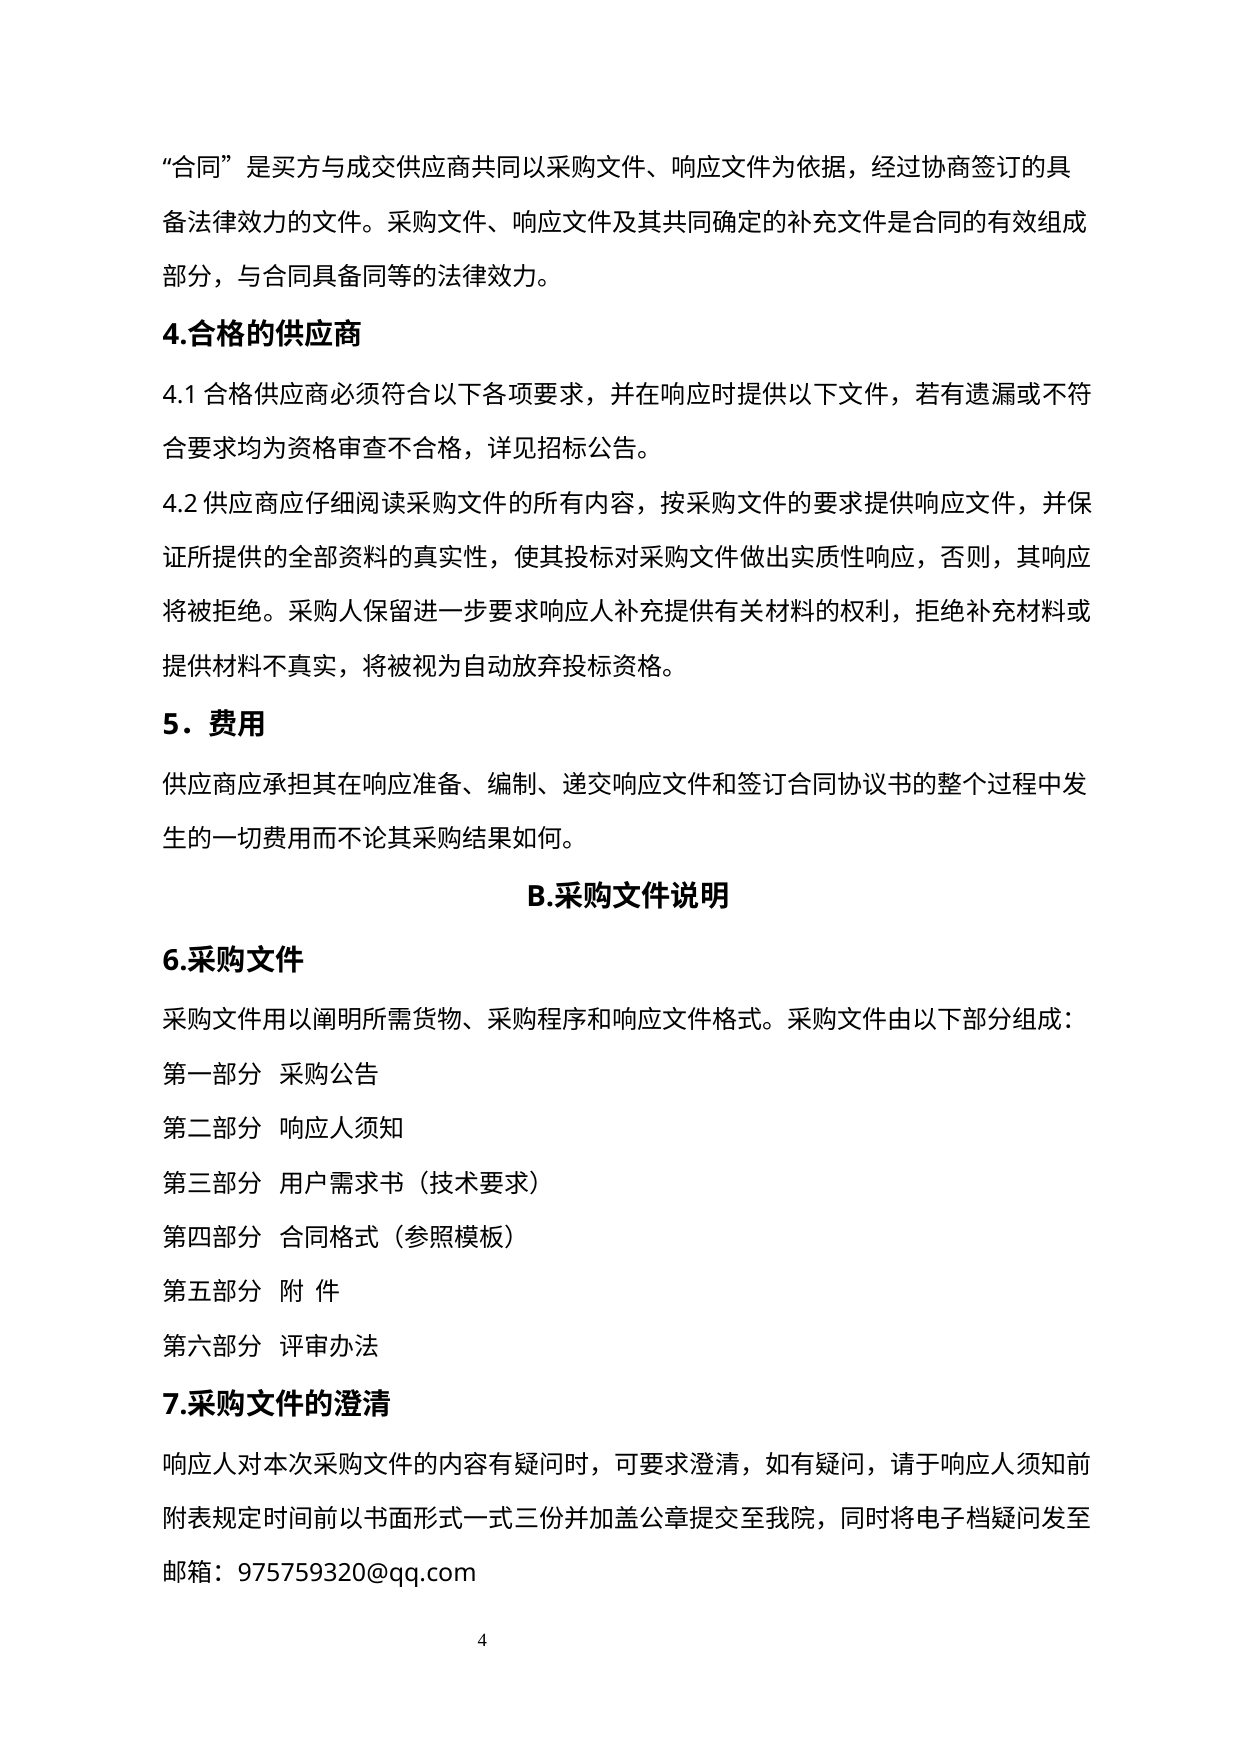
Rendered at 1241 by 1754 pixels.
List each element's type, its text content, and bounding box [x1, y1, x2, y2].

text 采购文件用以阐明所需货物、采购程序和响应文件格式。采购文件由以下部分组成： [162, 1000, 1092, 1036]
text 4.2供应商应仔细阅读采购文件的所有内容，按采购文件的要求提供响应文件，并保证所提供的全部资料的真实性，使其投标对采购文件做出实质性响应，否则，其响应将被拒绝。采购人保留进一步要求响应人补充提供有关材料的权利，拒绝补充材料或提供材料不真实，将被视为自动放弃投标资格。 [162, 483, 1092, 682]
text 第三部分 用户需求书（技术要求） [162, 1163, 1092, 1199]
text 第五部分 附 件 [162, 1272, 1092, 1308]
text “合同”是买方与成交供应商共同以采购文件、响应文件为依据，经过协商签订的具备法律效力的文件。采购文件、响应文件及其共同确定的补充文件是合同的有效组成部分，与合同具备同等的法律效力。 [162, 148, 1092, 293]
text 第四部分 合同格式（参照模板） [162, 1217, 1092, 1254]
text 第一部分 采购公告 [162, 1054, 1092, 1091]
subtitle B.采购文件说明 [162, 873, 1092, 915]
text 供应商应承担其在响应准备、编制、递交响应文件和签订合同协议书的整个过程中发生的一切费用而不论其采购结果如何。 [162, 764, 1092, 855]
text 4.1合格供应商必须符合以下各项要求，并在响应时提供以下文件，若有遗漏或不符合要求均为资格审查不合格，详见招标公告。 [162, 374, 1092, 465]
subtitle 4.合格的供应商 [162, 311, 1092, 353]
text 响应人对本次采购文件的内容有疑问时，可要求澄清，如有疑问，请于响应人须知前附表规定时间前以书面形式一式三份并加盖公章提交至我院，同时将电子档疑问发至邮箱：975759320@qq.com [162, 1444, 1092, 1589]
subtitle 7.采购文件的澄清 [162, 1381, 1092, 1423]
text 5．费用 [162, 701, 1092, 743]
text 第六部分 评审办法 [162, 1326, 1092, 1362]
subtitle 6.采购文件 [162, 936, 1092, 979]
text 第二部分 响应人须知 [162, 1109, 1092, 1145]
